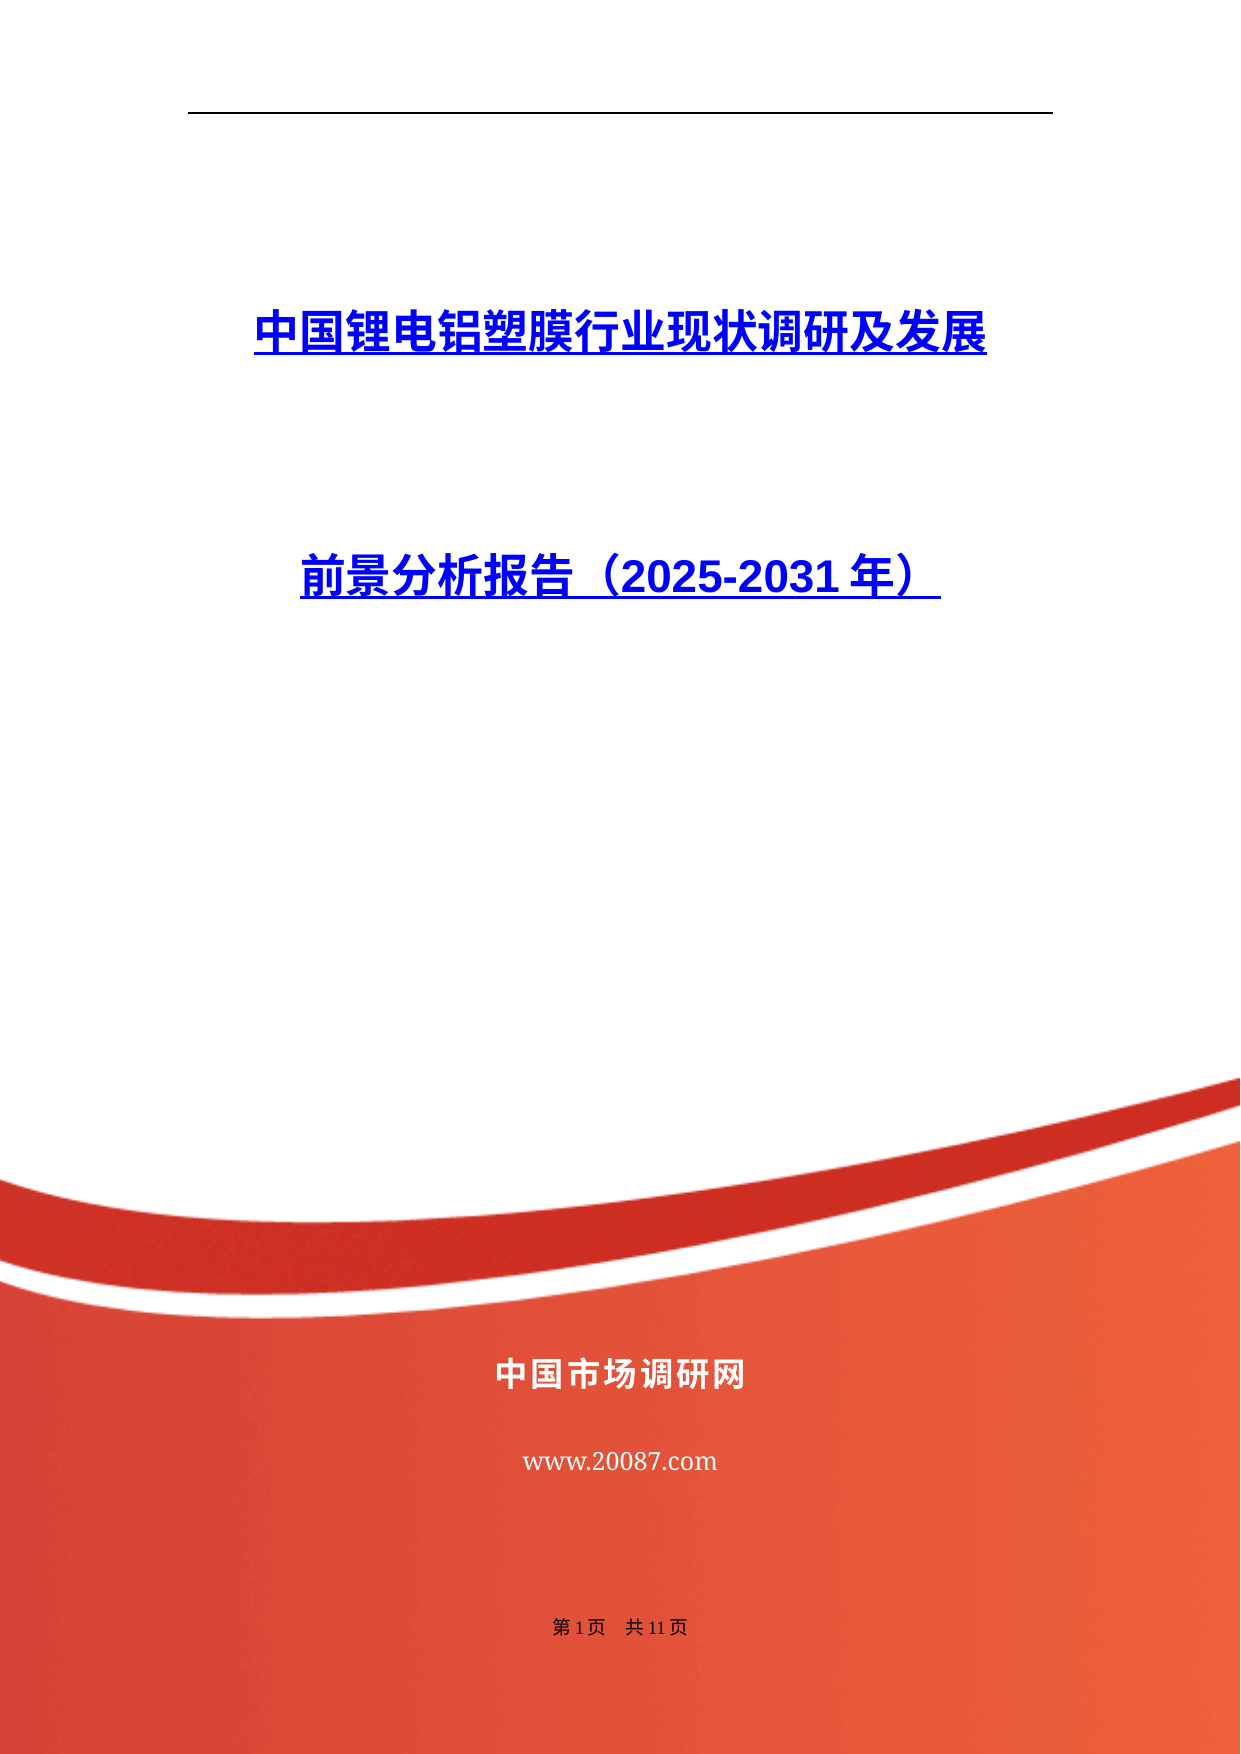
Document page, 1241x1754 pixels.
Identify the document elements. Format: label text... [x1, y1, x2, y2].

subtitle 中国市场调研网 [187, 1339, 1053, 1404]
table_header 中国锂电铝塑膜行业现状调研及发展前景分析报告（2025-2031年） [188, 207, 1053, 773]
picture [0, 1006, 1241, 1754]
text www.20087.com [187, 1428, 1053, 1493]
